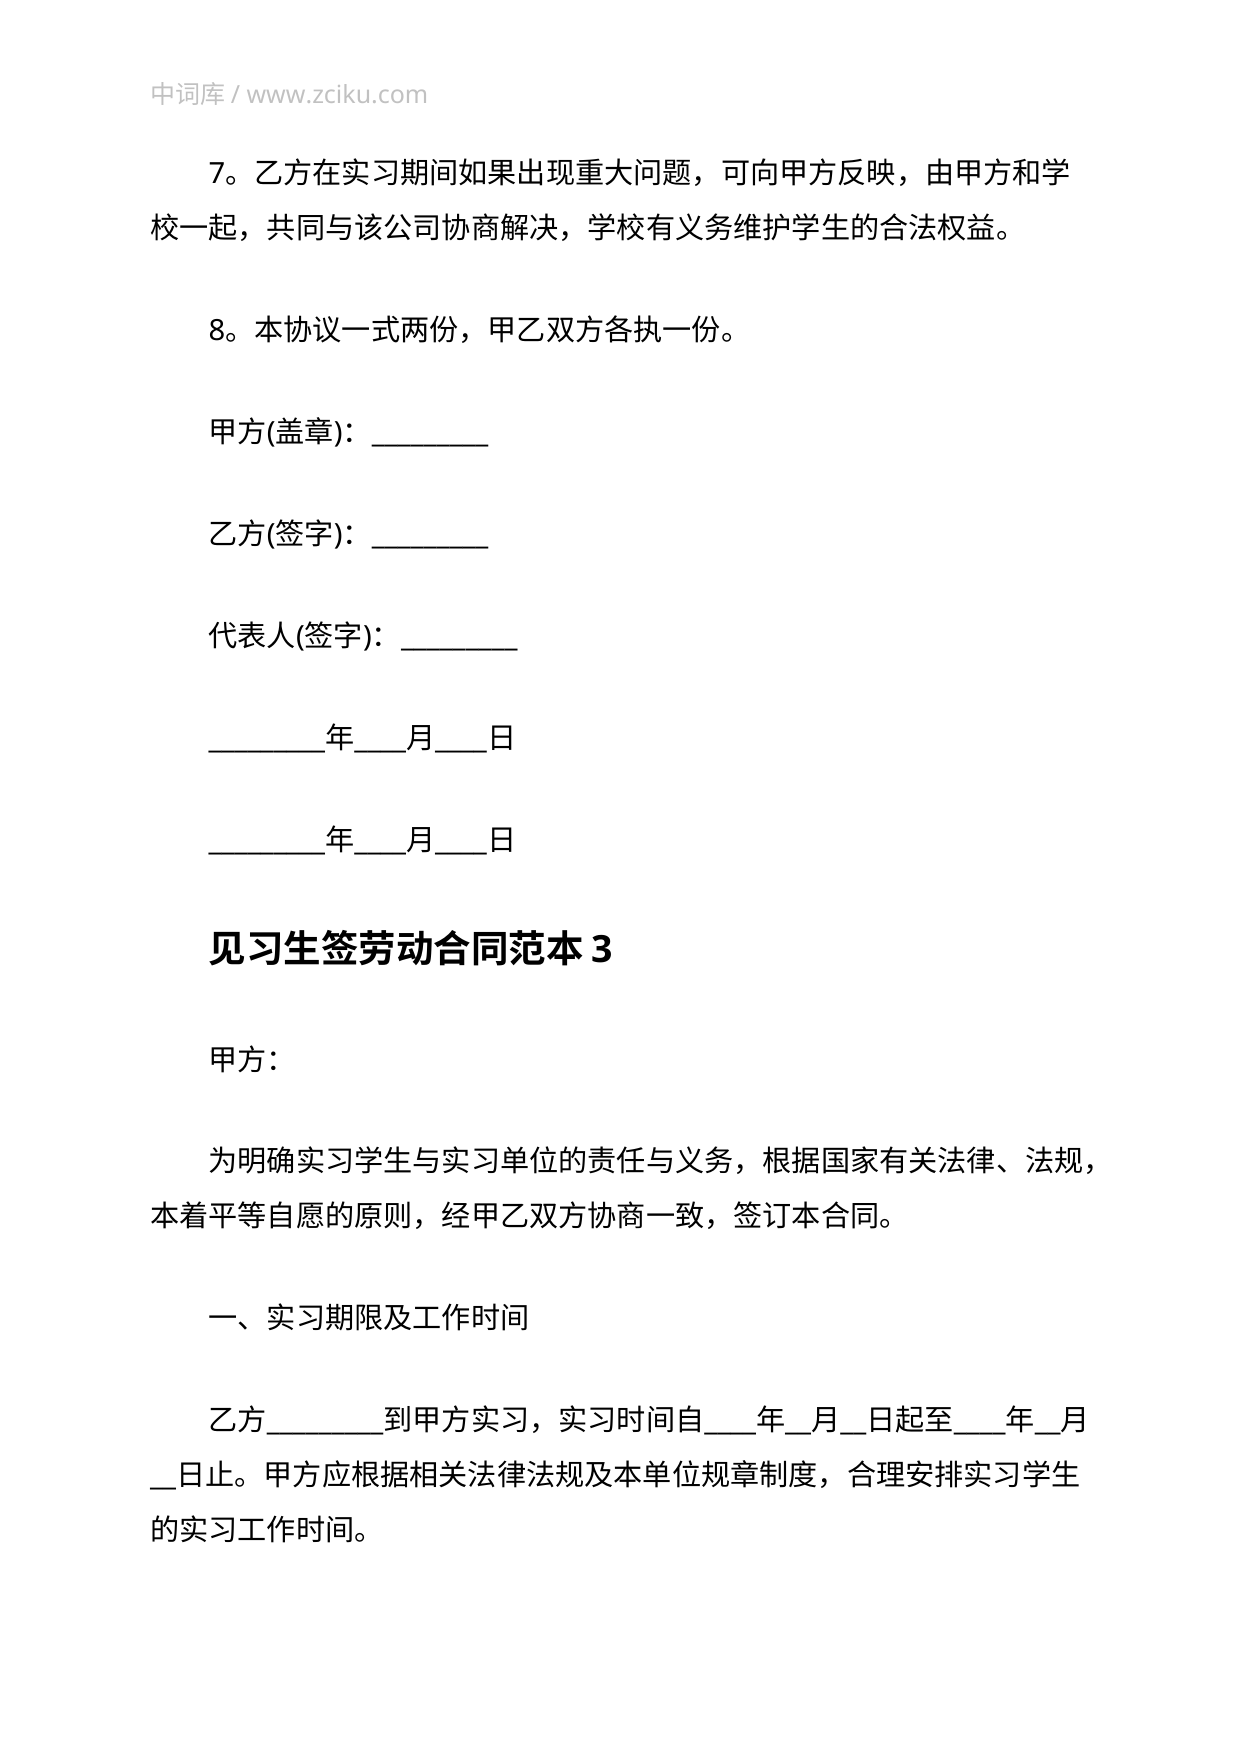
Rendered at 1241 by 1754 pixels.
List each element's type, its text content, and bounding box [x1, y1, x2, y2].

text 乙方_________到甲方实习，实习时间自____年__月__日起至____年__月__日止。甲方应根据相关法律法规及本单位规章制度，合理安排实习学生的实习工作时间。 [150, 1396, 1090, 1549]
text _________年____月____日 [150, 715, 1090, 757]
text 见习生签劳动合同范本3 [150, 919, 1090, 973]
text 甲方(盖章)：_________ [150, 409, 1090, 451]
text 7。乙方在实习期间如果出现重大问题，可向甲方反映，由甲方和学校一起，共同与该公司协商解决，学校有义务维护学生的合法权益。 [150, 150, 1090, 247]
text 8。本协议一式两份，甲乙双方各执一份。 [150, 307, 1090, 349]
text _________年____月____日 [150, 817, 1090, 859]
text 甲方： [150, 1036, 1090, 1078]
text 代表人(签字)：_________ [150, 613, 1090, 655]
text 一、实习期限及工作时间 [150, 1295, 1090, 1337]
text 乙方(签字)：_________ [150, 511, 1090, 553]
text 为明确实习学生与实习单位的责任与义务，根据国家有关法律、法规，本着平等自愿的原则，经甲乙双方协商一致，签订本合同。 [150, 1138, 1090, 1235]
